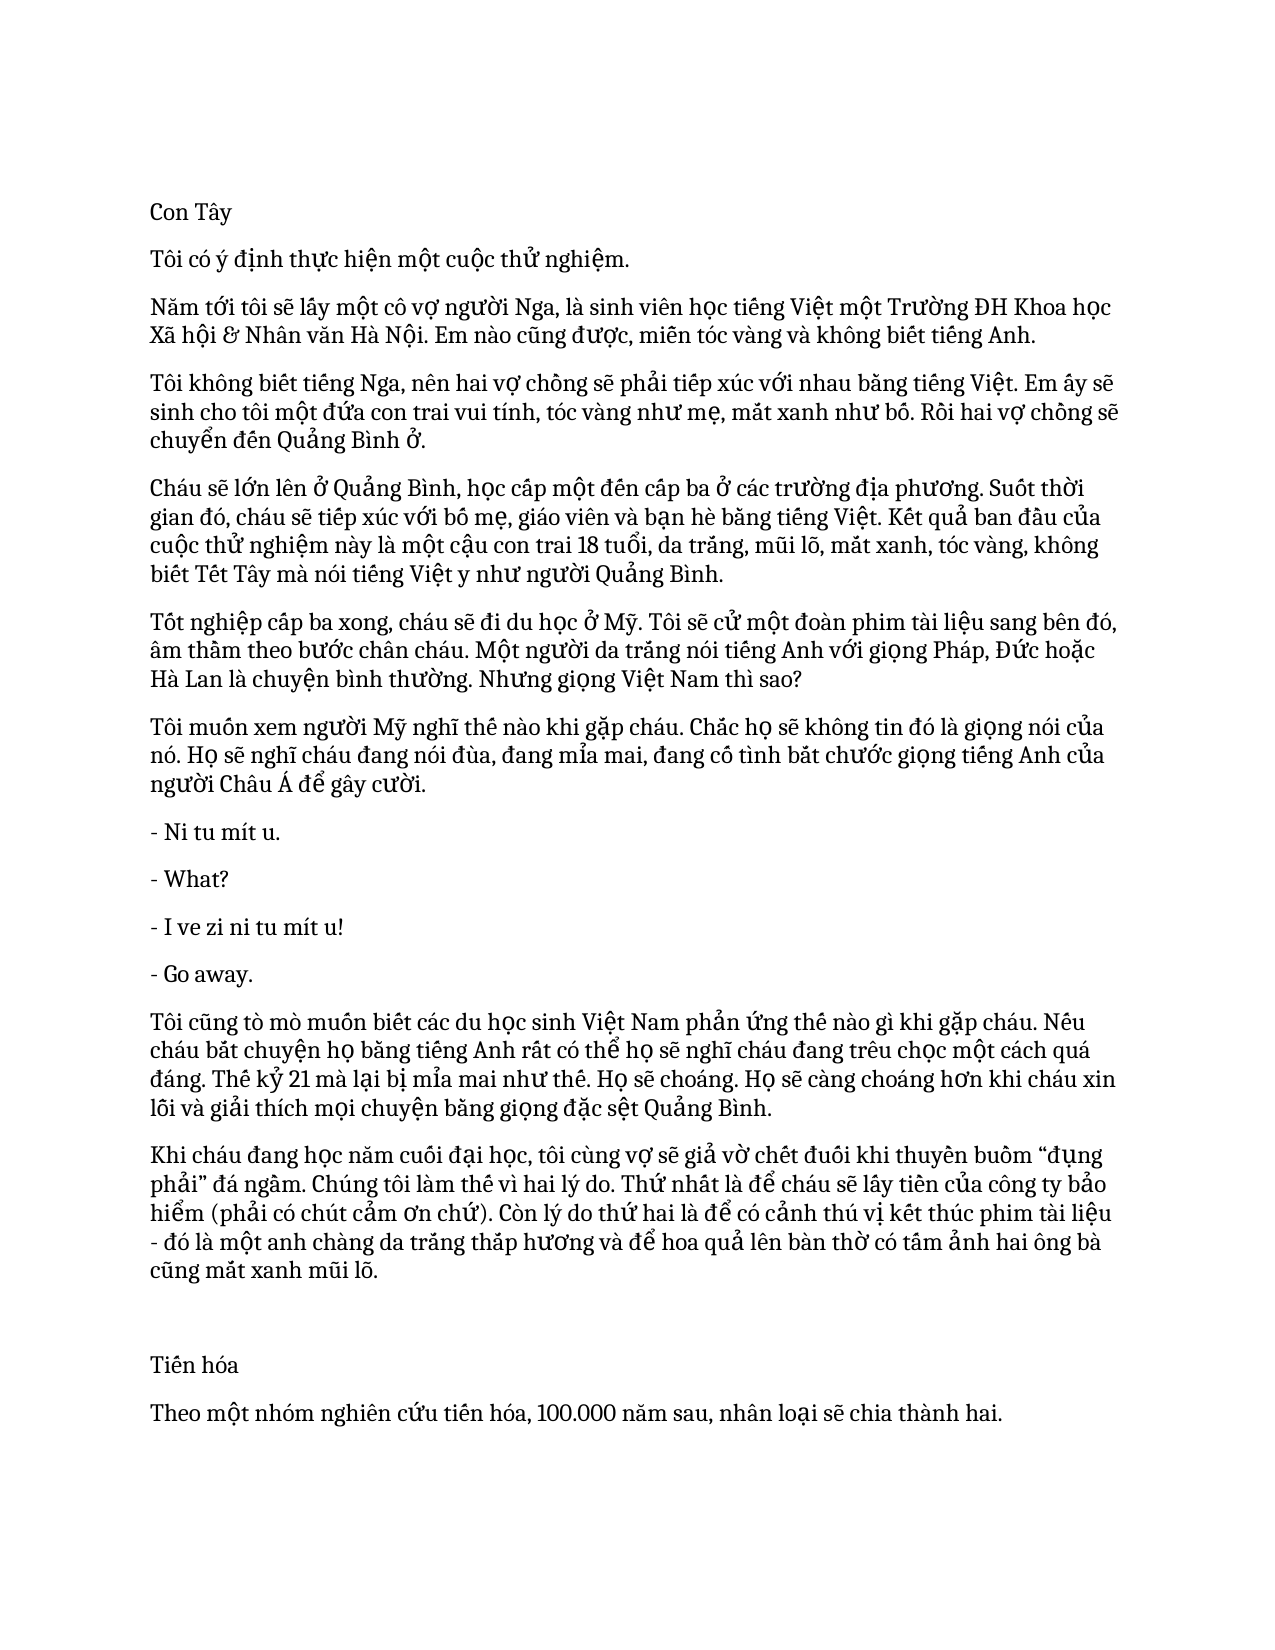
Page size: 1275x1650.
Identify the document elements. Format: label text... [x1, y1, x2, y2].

text Tôi cũng tò mò muốn biết các du học sinh Việt Nam phản ứng thế nào gì khi gặp cháu. Nếu cháu bắt chuyện họ bằng tiếng Anh rất có thể họ sẽ nghĩ cháu đang trêu chọc một cách quá đáng. Thế kỷ 21 mà lại bị mỉa mai như thế. Họ sẽ choáng. Họ sẽ càng choáng hơn khi cháu xin lỗi và giải thích mọi chuyện bằng giọng đặc sệt Quảng Bình. [150, 1007, 1125, 1122]
text Con Tây [150, 197, 1125, 226]
text Khi cháu đang học năm cuối đại học, tôi cùng vợ sẽ giả vờ chết đuối khi thuyền buồm “đụng phải” đá ngầm. Chúng tôi làm thế vì hai lý do. Thứ nhất là để cháu sẽ lấy tiền của công ty bảo hiểm (phải có chút cảm ơn chứ). Còn lý do thứ hai là để có cảnh thú vị kết thúc phim tài liệu - đó là một anh chàng da trắng thắp hương và để hoa quả lên bàn thờ có tấm ảnh hai ông bà cũng mắt xanh mũi lõ. [150, 1141, 1125, 1285]
text - Ni tu mít u. [150, 817, 1125, 846]
text Năm tới tôi sẽ lấy một cô vợ người Nga, là sinh viên học tiếng Việt một Trường ĐH Khoa học Xã hội & Nhân văn Hà Nội. Em nào cũng được, miễn tóc vàng và không biết tiếng Anh. [150, 292, 1125, 350]
text Tôi không biết tiếng Nga, nên hai vợ chồng sẽ phải tiếp xúc với nhau bằng tiếng Việt. Em ấy sẽ sinh cho tôi một đứa con trai vui tính, tóc vàng như mẹ, mắt xanh như bố. Rồi hai vợ chồng sẽ chuyển đến Quảng Bình ở. [150, 369, 1125, 455]
text Tôi có ý định thực hiện một cuộc thử nghiệm. [150, 245, 1125, 274]
text Theo một nhóm nghiên cứu tiến hóa, 100.000 năm sau, nhân loại sẽ chia thành hai. [150, 1399, 1125, 1427]
text Cháu sẽ lớn lên ở Quảng Bình, học cấp một đến cấp ba ở các trường địa phương. Suốt thời gian đó, cháu sẽ tiếp xúc với bố mẹ, giáo viên và bạn hè bằng tiếng Việt. Kết quả ban đầu của cuộc thử nghiệm này là một cậu con trai 18 tuổi, da trắng, mũi lõ, mắt xanh, tóc vàng, không biết Tết Tây mà nói tiếng Việt y như người Quảng Bình. [150, 474, 1125, 589]
text Tiến hóa [150, 1351, 1125, 1380]
text - I ve zi ni tu mít u! [150, 912, 1125, 941]
text - What? [150, 865, 1125, 894]
text Tôi muốn xem người Mỹ nghĩ thế nào khi gặp cháu. Chắc họ sẽ không tin đó là giọng nói của nó. Họ sẽ nghĩ cháu đang nói đùa, đang mỉa mai, đang cố tình bắt chước giọng tiếng Anh của người Châu Á để gây cười. [150, 712, 1125, 799]
text Tốt nghiệp cấp ba xong, cháu sẽ đi du học ở Mỹ. Tôi sẽ cử một đoàn phim tài liệu sang bên đó, âm thầm theo bước chân cháu. Một người da trắng nói tiếng Anh với giọng Pháp, Đức hoặc Hà Lan là chuyện bình thường. Nhưng giọng Việt Nam thì sao? [150, 607, 1125, 694]
text - Go away. [150, 960, 1125, 989]
